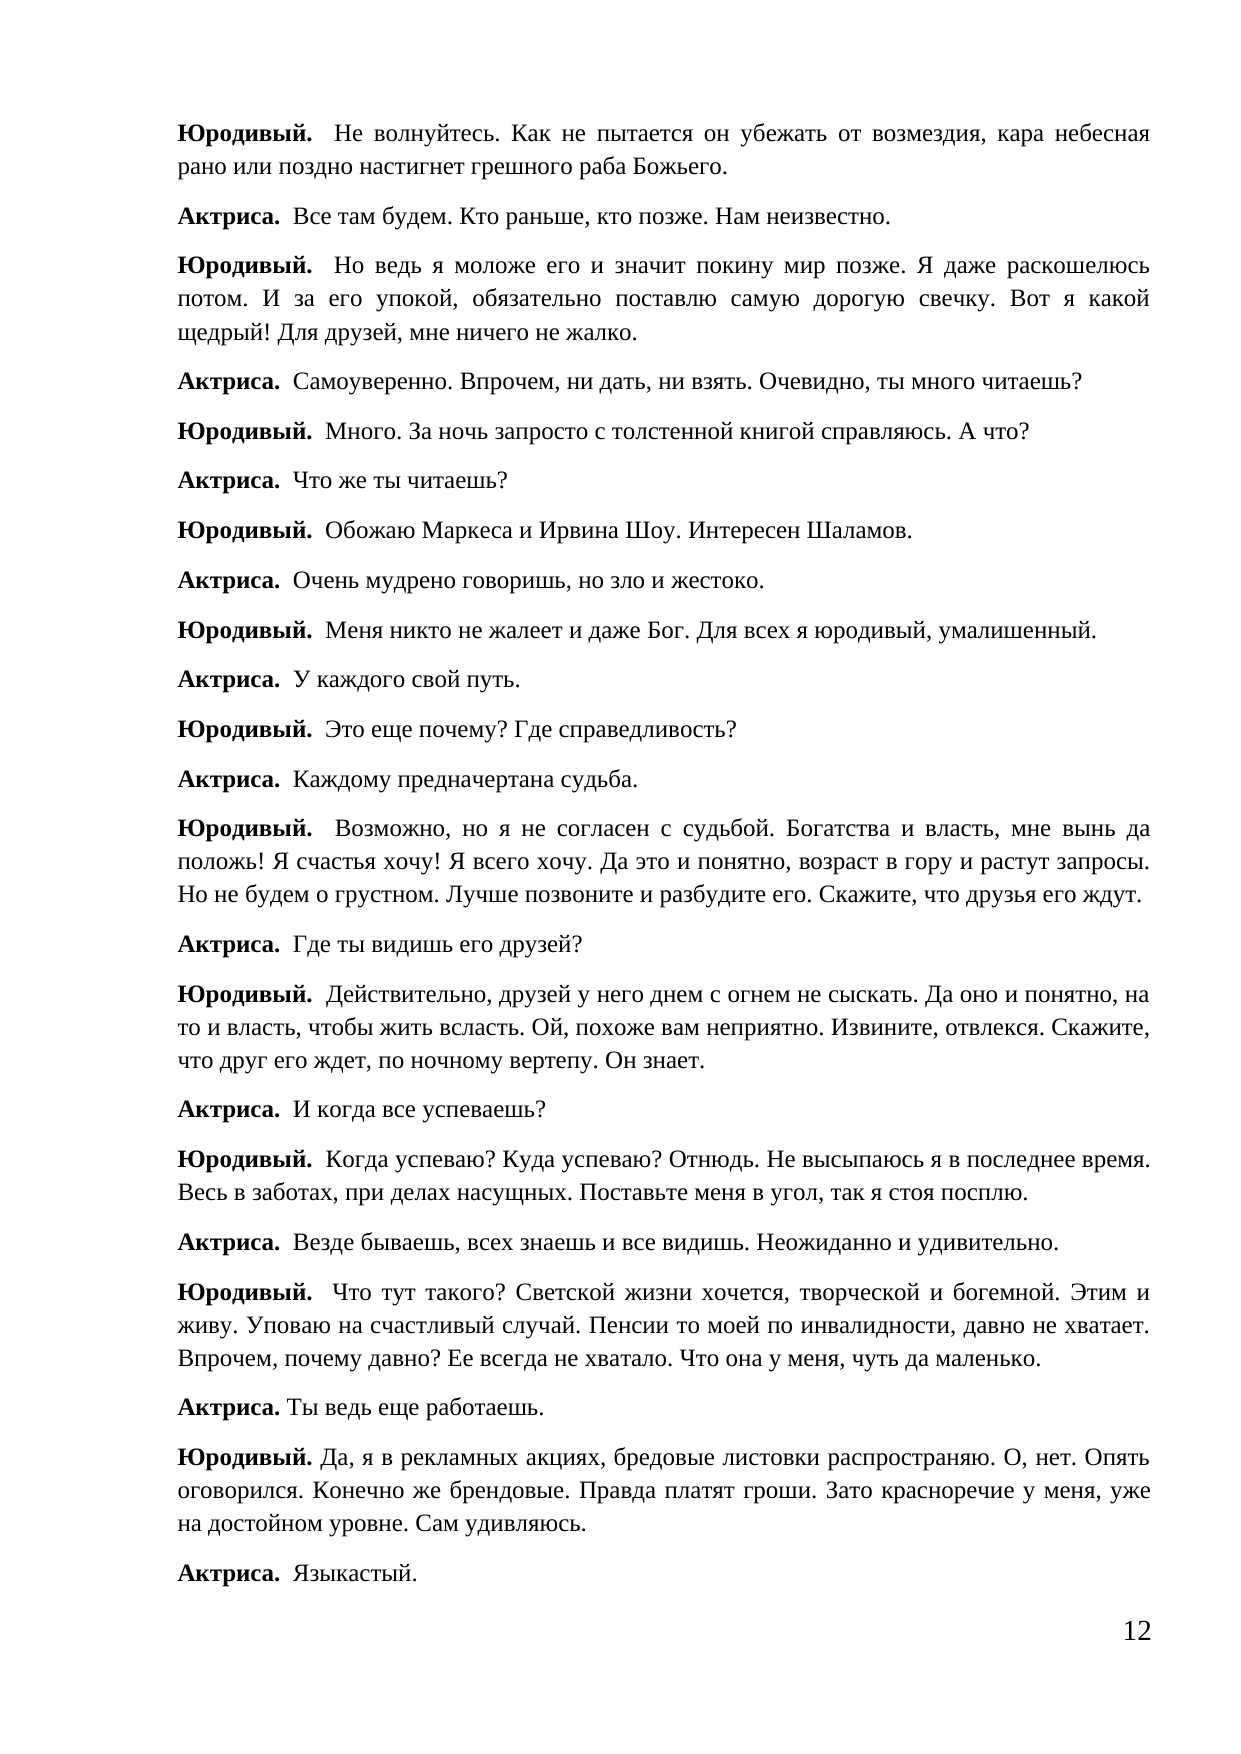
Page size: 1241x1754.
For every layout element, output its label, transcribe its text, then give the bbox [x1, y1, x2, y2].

text Юродивый. Да, я в рекламных акциях, бредовые листовки распространяю. О, нет. Опять оговорился. Конечно же брендовые. Правда платят гроши. Зато красноречие у меня, уже на достойном уровне. Сам удивляюсь. [177, 1442, 1152, 1537]
text Актриса. Все там будем. Кто раньше, кто позже. Нам неизвестно. [177, 201, 1152, 229]
text Юродивый. Но ведь я моложе его и значит покину мир позже. Я даже раскошелюсь потом. И за его упокой, обязательно поставлю самую дорогую свечку. Вот я какой щедрый! Для друзей, мне ничего не жалко. [177, 251, 1152, 345]
text Юродивый. Что тут такого? Светской жизни хочется, творческой и богемной. Этим и живу. Уповаю на счастливый случай. Пенсии то моей по инвалидности, давно не хватает. Впрочем, почему давно? Ее всегда не хватало. Что она у меня, чуть да маленько. [177, 1277, 1152, 1371]
text Юродивый. Много. За ночь запросто с толстенной книгой справляюсь. А что? [177, 416, 1152, 445]
text Актриса. У каждого свой путь. [177, 664, 1152, 693]
text Актриса. Ты ведь еще работаешь. [177, 1392, 1152, 1421]
text Актриса. Самоуверенно. Впрочем, ни дать, ни взять. Очевидно, ты много читаешь? [177, 366, 1152, 395]
text Юродивый. Не волнуйтесь. Как не пытается он убежать от возмездия, кара небесная рано или поздно настигнет грешного раба Божьего. [177, 118, 1152, 180]
text Актриса. Что же ты читаешь? [177, 466, 1152, 494]
text Актриса. Где ты видишь его друзей? [177, 929, 1152, 958]
text Юродивый. Это еще почему? Где справедливость? [177, 714, 1152, 743]
text Актриса. Очень мудрено говоришь, но зло и жестоко. [177, 565, 1152, 594]
text Юродивый. Когда успеваю? Куда успеваю? Отнюдь. Не высыпаюсь я в последнее время. Весь в заботах, при делах насущных. Поставьте меня в угол, так я стоя посплю. [177, 1144, 1152, 1206]
text Юродивый. Обожаю Маркеса и Ирвина Шоу. Интересен Шаламов. [177, 515, 1152, 544]
text Юродивый. Меня никто не жалеет и даже Бог. Для всех я юродивый, умалишенный. [177, 615, 1152, 643]
text Юродивый. Возможно, но я не согласен с судьбой. Богатства и власть, мне вынь да положь! Я счастья хочу! Я всего хочу. Да это и понятно, возраст в гору и растут запросы. Но не будем о грустном. Лучше позвоните и разбудите его. Скажите, что друзья его ждут. [177, 813, 1152, 908]
text Юродивый. Действительно, друзей у него днем с огнем не сыскать. Да оно и понятно, на то и власть, чтобы жить всласть. Ой, похоже вам неприятно. Извините, отвлекся. Скажите, что друг его ждет, по ночному вертепу. Он знает. [177, 979, 1152, 1074]
text Актриса. Каждому предначертана судьба. [177, 764, 1152, 792]
text Актриса. Языкастый. [177, 1558, 1152, 1587]
text Актриса. Везде бываешь, всех знаешь и все видишь. Неожиданно и удивительно. [177, 1227, 1152, 1256]
text Актриса. И когда все успеваешь? [177, 1094, 1152, 1123]
